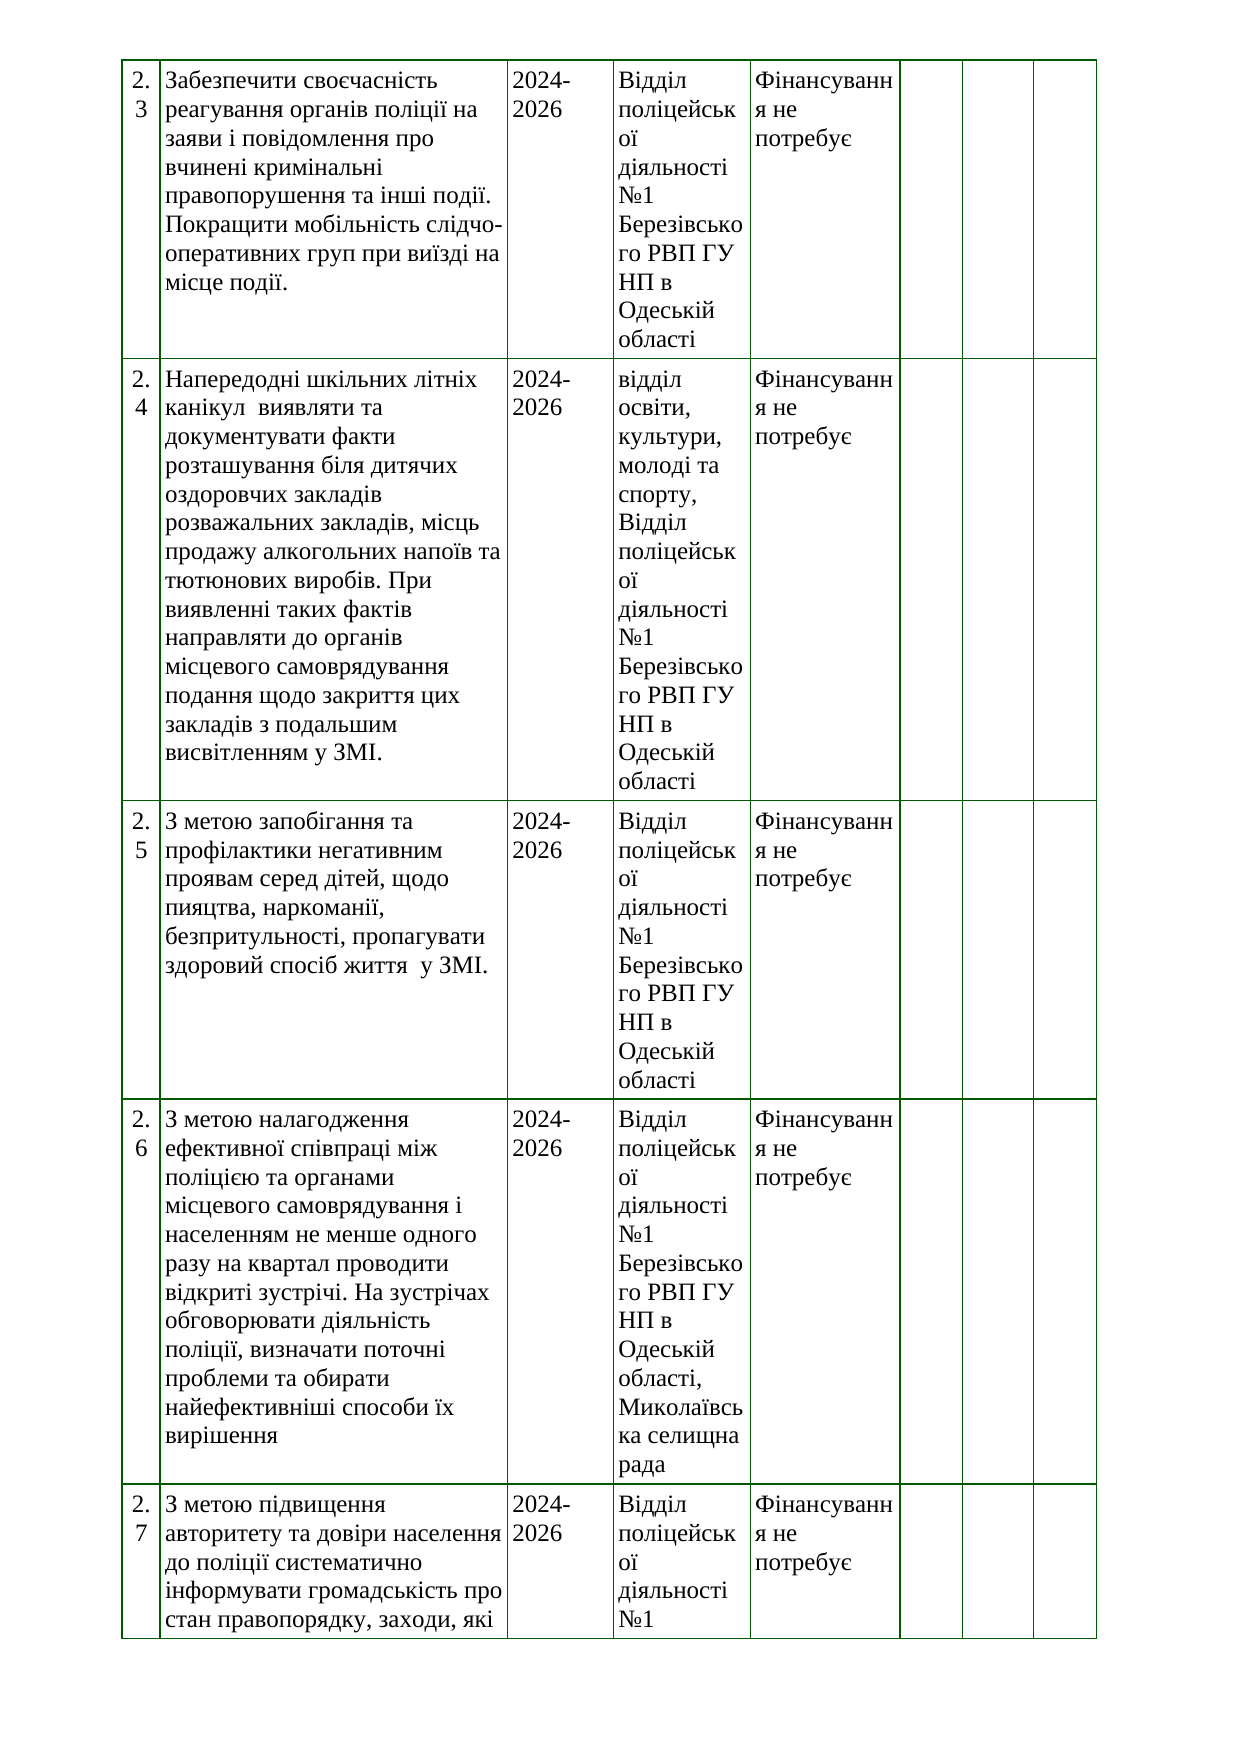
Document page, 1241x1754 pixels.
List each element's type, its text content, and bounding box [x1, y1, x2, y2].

table_cell 2024-2026 [508, 61, 613, 357]
table_cell Відділ поліцейської діяльності №1 Березівського РВП ГУ НП в Одеській області, Миколаївська селищна рада [614, 1100, 750, 1483]
table_cell [1034, 801, 1096, 1098]
table_cell [963, 801, 1033, 1098]
table_cell 2024-2026 [508, 801, 613, 1098]
table_cell Забезпечити своєчасність реагування органів поліції на заяви і повідомлення про вчинені кримінальні правопорушення та інші події. Покращити мобільність слідчо-оперативних груп при виїзді на місце події. [161, 61, 507, 357]
table_cell [1034, 1485, 1096, 1637]
table_cell З метою налагодження ефективної співпраці між поліцією та органами місцевого самоврядування і населенням не менше одного разу на квартал проводити відкриті зустрічі. На зустрічах обговорювати діяльність поліції, визначати поточні проблеми та обирати найефективніші способи їх вирішення [161, 1100, 507, 1483]
table_cell [901, 801, 962, 1098]
table_cell Відділ поліцейської діяльності №1 Березівського РВП ГУ НП в Одеській області [614, 801, 750, 1098]
table_cell [1034, 1100, 1096, 1483]
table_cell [614, 61, 750, 357]
table_cell [901, 61, 962, 357]
table_cell [963, 1485, 1033, 1637]
table_cell 2.4 [123, 359, 159, 800]
table_cell 2.7 [123, 1485, 159, 1637]
table_cell [1034, 61, 1096, 357]
table_cell відділ освіти, культури, молоді та спорту, Відділ поліцейської діяльності №1 Березівського РВП ГУ НП в Одеській області [614, 359, 750, 800]
table_cell 2024-2026 [508, 1100, 613, 1483]
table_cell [161, 1485, 507, 1637]
table_cell 2.3 [123, 61, 159, 357]
table_cell [901, 1100, 962, 1483]
table_cell Фінансування не потребує [751, 801, 899, 1098]
table_cell З метою запобігання та профілактики негативним проявам серед дітей, щодо пияцтва, наркоманії, безпритульності, пропагувати здоровий спосіб життя у ЗМІ. [161, 801, 507, 1098]
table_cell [751, 61, 899, 357]
table_cell [901, 1485, 962, 1637]
table_cell 2.6 [123, 1100, 159, 1483]
table_cell [901, 359, 962, 800]
table_cell [1034, 359, 1096, 800]
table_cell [751, 1485, 899, 1637]
table_cell [963, 359, 1033, 800]
table_cell 2024-2026 [508, 1485, 613, 1637]
table_cell 2024-2026 [508, 359, 613, 800]
table_cell Фінансування не потребує [751, 359, 899, 800]
table_cell 2.5 [123, 801, 159, 1098]
table_cell Фінансування не потребує [751, 1100, 899, 1483]
table_cell [963, 1100, 1033, 1483]
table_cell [614, 1485, 750, 1637]
table_cell Напередодні шкільних літніх канікул виявляти та документувати факти розташування біля дитячих оздоровчих закладів розважальних закладів, місць продажу алкогольних напоїв та тютюнових виробів. При виявленні таких фактів направляти до органів місцевого самоврядування подання щодо закриття цих закладів з подальшим висвітленням у ЗМІ. [161, 359, 507, 800]
table_cell [963, 61, 1033, 357]
